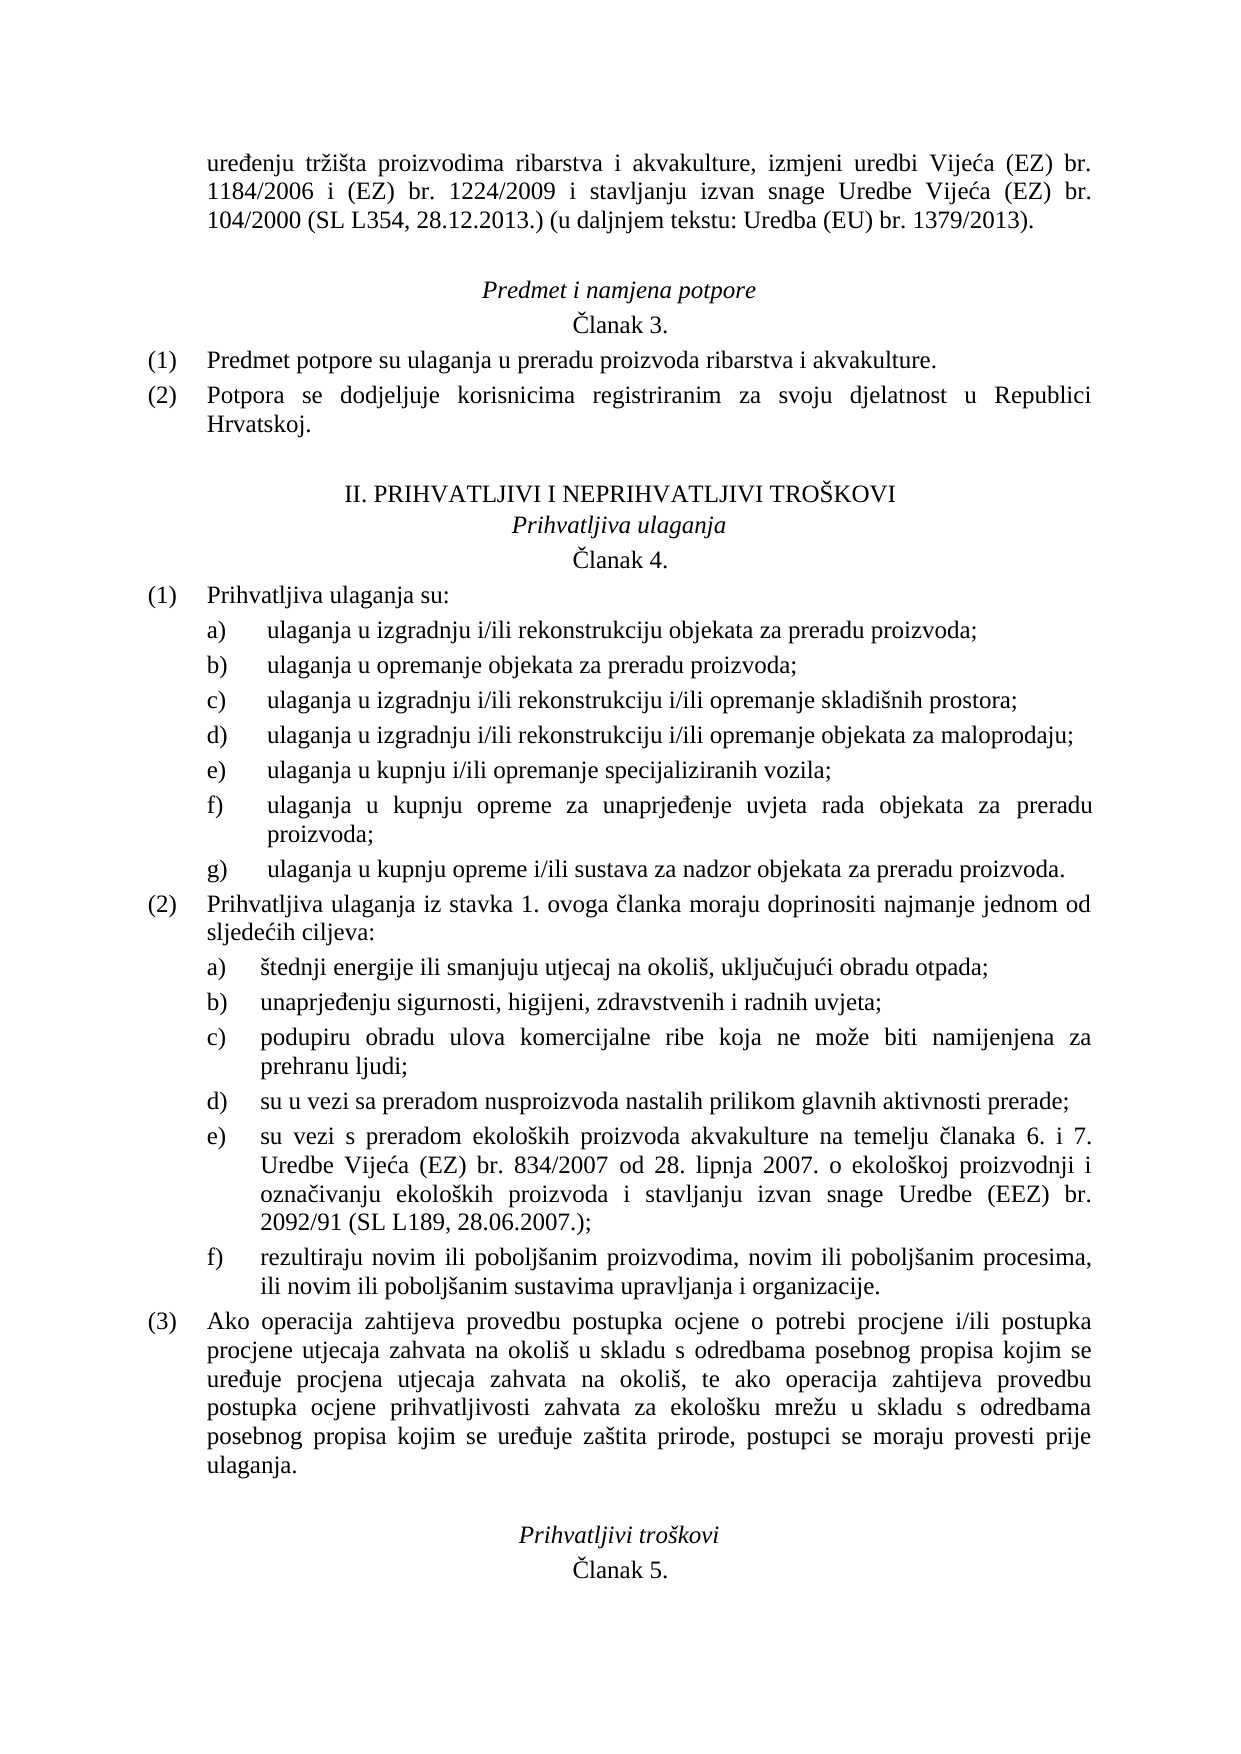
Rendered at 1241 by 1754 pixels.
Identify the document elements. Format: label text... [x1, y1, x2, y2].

text Prihvatljivi troškovi [148, 1520, 1093, 1549]
list ulaganja u kupnju opreme i/ili sustava za nadzor objekata za preradu proizvoda. [207, 854, 1093, 882]
text Članak 4. [148, 545, 1093, 574]
subtitle II. PRIHVATLJIVI I NEPRIHVATLJIVI TROŠKOVI [148, 479, 1093, 508]
list Prihvatljiva ulaganja iz stavka 1. ovoga članka moraju doprinositi najmanje jednom od sljedećih ciljeva: [148, 889, 1093, 946]
text Članak 3. [148, 310, 1093, 339]
list ulaganja u kupnju opreme za unaprjeđenje uvjeta rada objekata za preradu proizvoda; [207, 790, 1093, 847]
list su u vezi sa preradom nusproizvoda nastalih prilikom glavnih aktivnosti prerade; [207, 1086, 1093, 1115]
list ulaganja u kupnju i/ili opremanje specijaliziranih vozila; [207, 755, 1093, 784]
text Članak 5. [148, 1555, 1093, 1584]
list ulaganja u izgradnju i/ili rekonstrukciju i/ili opremanje skladišnih prostora; [207, 685, 1093, 714]
list ulaganja u izgradnju i/ili rekonstrukciju objekata za preradu proizvoda; [207, 615, 1093, 644]
list Prihvatljiva ulaganja su: [148, 580, 1093, 609]
list rezultiraju novim ili poboljšanim proizvodima, novim ili poboljšanim procesima, ili novim ili poboljšanim sustavima upravljanja i organizacije. [207, 1242, 1093, 1300]
list Ako operacija zahtijeva provedbu postupka ocjene o potrebi procjene i/ili postupka procjene utjecaja zahvata na okoliš u skladu s odredbama posebnog propisa kojim se uređuje procjena utjecaja zahvata na okoliš, te ako operacija zahtijeva provedbu postupka ocjene prihvatljivosti zahvata za ekološku mrežu u skladu s odredbama posebnog propisa kojim se uređuje zaštita prirode, postupci se moraju provesti prije ulaganja. [148, 1306, 1093, 1479]
list Potpora se dodjeljuje korisnicima registriranim za svoju djelatnost u Republici Hrvatskoj. [148, 380, 1093, 438]
text Predmet i namjena potpore [148, 275, 1093, 304]
list unaprjeđenju sigurnosti, higijeni, zdravstvenih i radnih uvjeta; [207, 987, 1093, 1016]
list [148, 148, 1093, 234]
list su vezi s preradom ekoloških proizvoda akvakulture na temelju članaka 6. i 7. Uredbe Vijeća (EZ) br. 834/2007 od 28. lipnja 2007. o ekološkoj proizvodnji i označivanju ekoloških proizvoda i stavljanju izvan snage Uredbe (EEZ) br. 2092/91 (SL L189, 28.06.2007.); [207, 1121, 1093, 1236]
list podupiru obradu ulova komercijalne ribe koja ne može biti namijenjena za prehranu ljudi; [207, 1022, 1093, 1080]
list ulaganja u opremanje objekata za preradu proizvoda; [207, 650, 1093, 679]
list ulaganja u izgradnju i/ili rekonstrukciju i/ili opremanje objekata za maloprodaju; [207, 720, 1093, 749]
list štednji energije ili smanjuju utjecaj na okoliš, uključujući obradu otpada; [207, 952, 1093, 981]
list Predmet potpore su ulaganja u preradu proizvoda ribarstva i akvakulture. [148, 345, 1093, 374]
text Prihvatljiva ulaganja [148, 510, 1093, 539]
